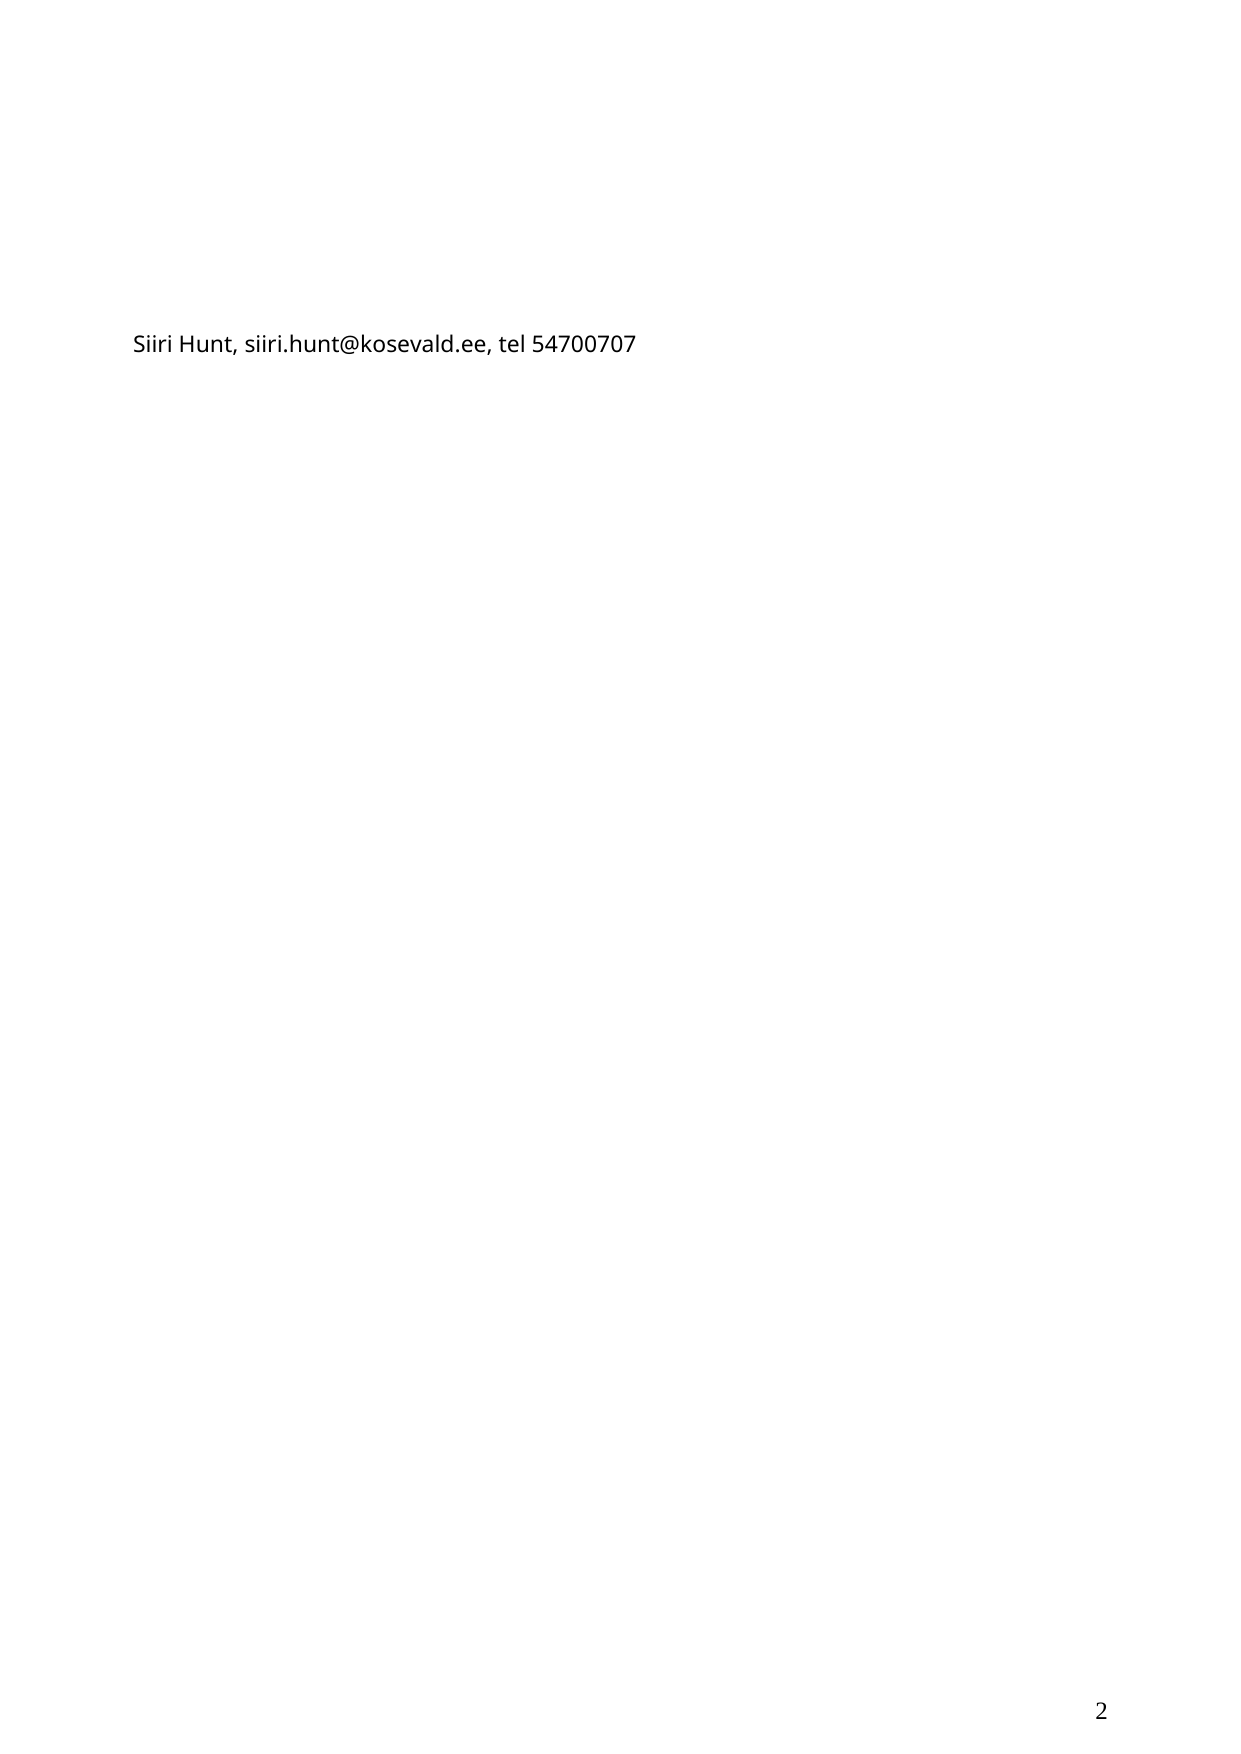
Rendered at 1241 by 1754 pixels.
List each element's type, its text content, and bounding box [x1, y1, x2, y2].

text Siiri Hunt, siiri.hunt@kosevald.ee, tel 54700707 [133, 328, 1107, 359]
